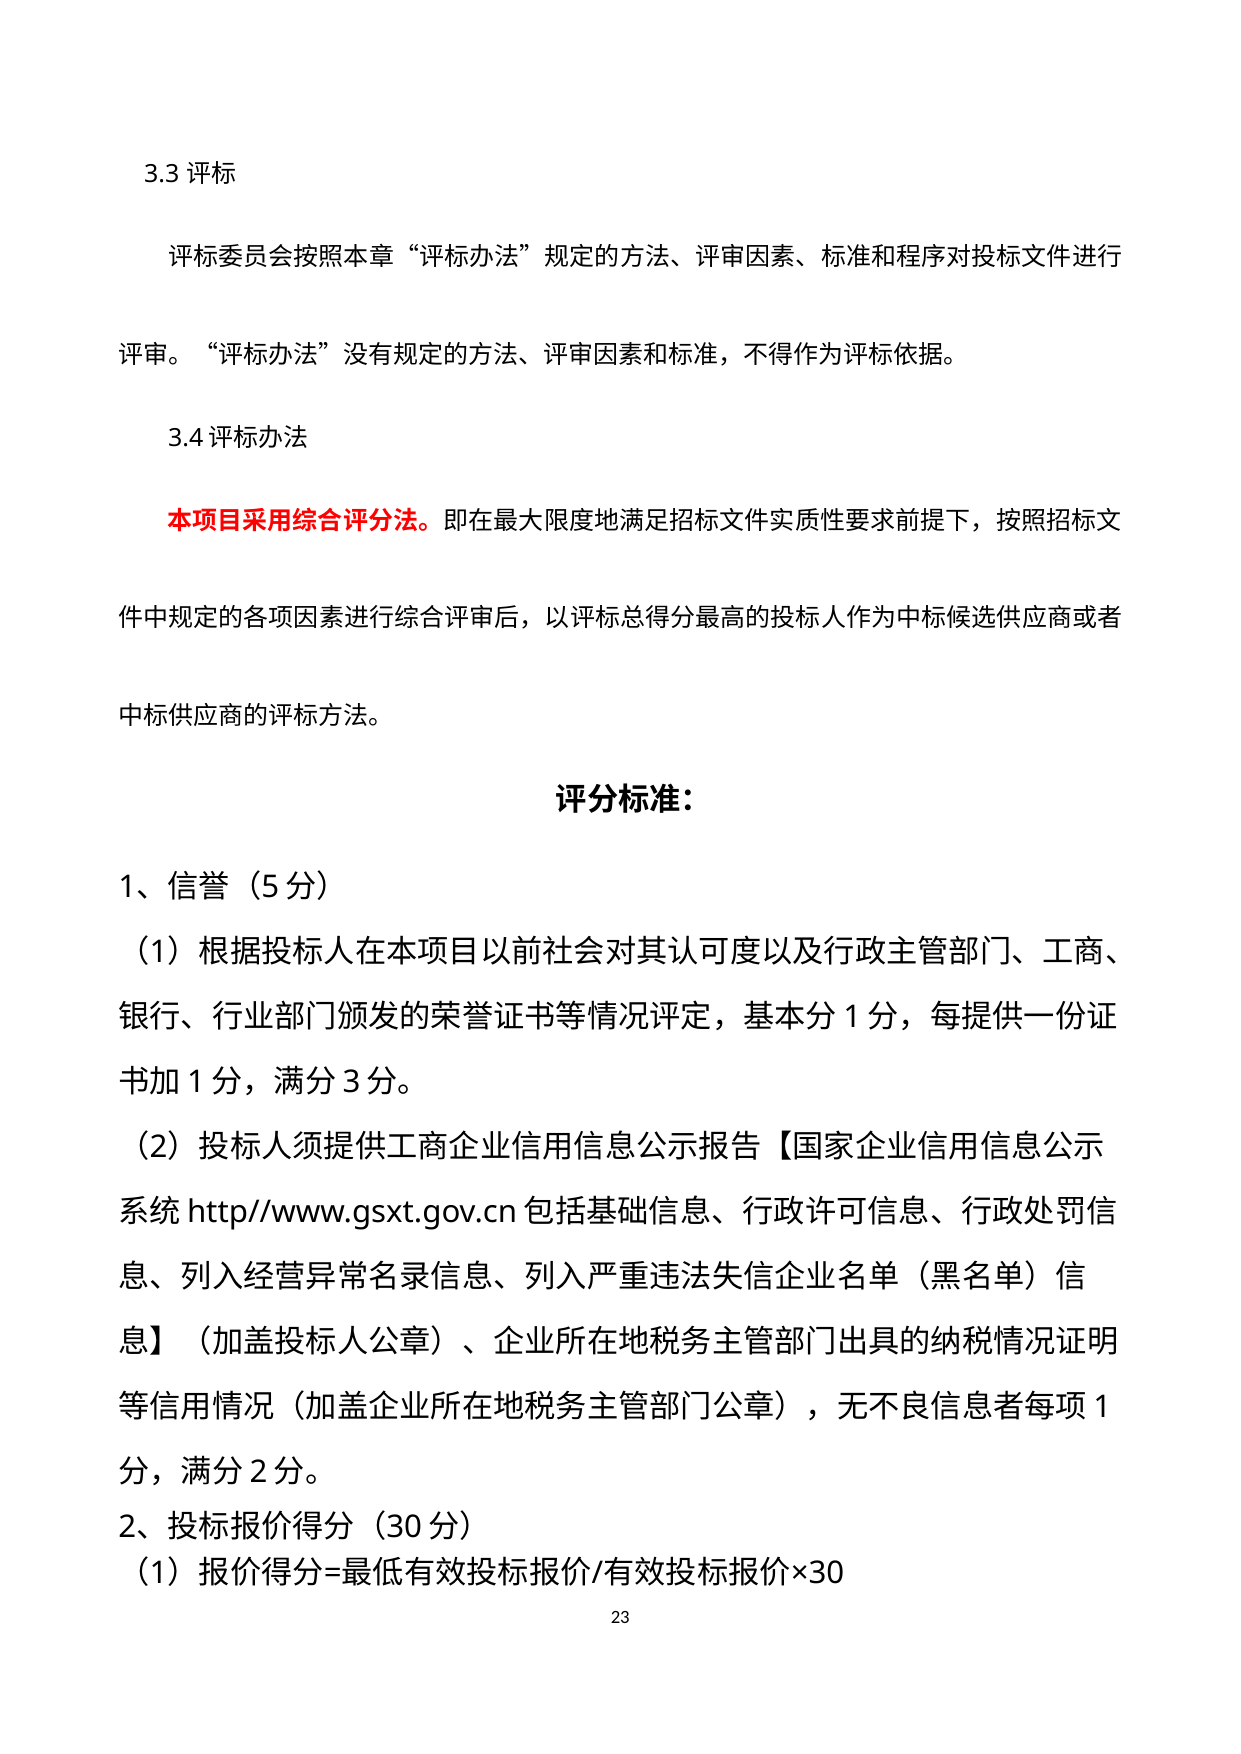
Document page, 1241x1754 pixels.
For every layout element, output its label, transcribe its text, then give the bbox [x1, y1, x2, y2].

text 3.4评标办法 [168, 403, 1122, 468]
text （1）根据投标人在本项目以前社会对其认可度以及行政主管部门、工商、银行、行业部门颁发的荣誉证书等情况评定，基本分1分，每提供一份证书加1分，满分3分。 [118, 917, 1122, 1112]
text 评标委员会按照本章“评标办法”规定的方法、评审因素、标准和程序对投标文件进行评审。“评标办法”没有规定的方法、评审因素和标准，不得作为评标依据。 [118, 222, 1122, 385]
text 1、信誉（5分） [118, 852, 1122, 917]
text （2）投标人须提供工商企业信用信息公示报告【国家企业信用信息公示系统http//www.gsxt.gov.cn包括基础信息、行政许可信息、行政处罚信息、列入经营异常名录信息、列入严重违法失信企业名单（黑名单）信息】（加盖投标人公章）、企业所在地税务主管部门出具的纳税情况证明等信用情况（加盖企业所在地税务主管部门公章），无不良信息者每项1分，满分2分。 [118, 1112, 1122, 1502]
text 3.3 评标 [118, 139, 1122, 204]
text （1）报价得分=最低有效投标报价/有效投标报价×30 [118, 1547, 1122, 1592]
text 本项目采用综合评分法。即在最大限度地满足招标文件实质性要求前提下，按照招标文件中规定的各项因素进行综合评审后，以评标总得分最高的投标人作为中标候选供应商或者中标供应商的评标方法。 [118, 486, 1122, 746]
text 2、投标报价得分（30分） [118, 1502, 1122, 1547]
text 评分标准： [118, 764, 1122, 829]
